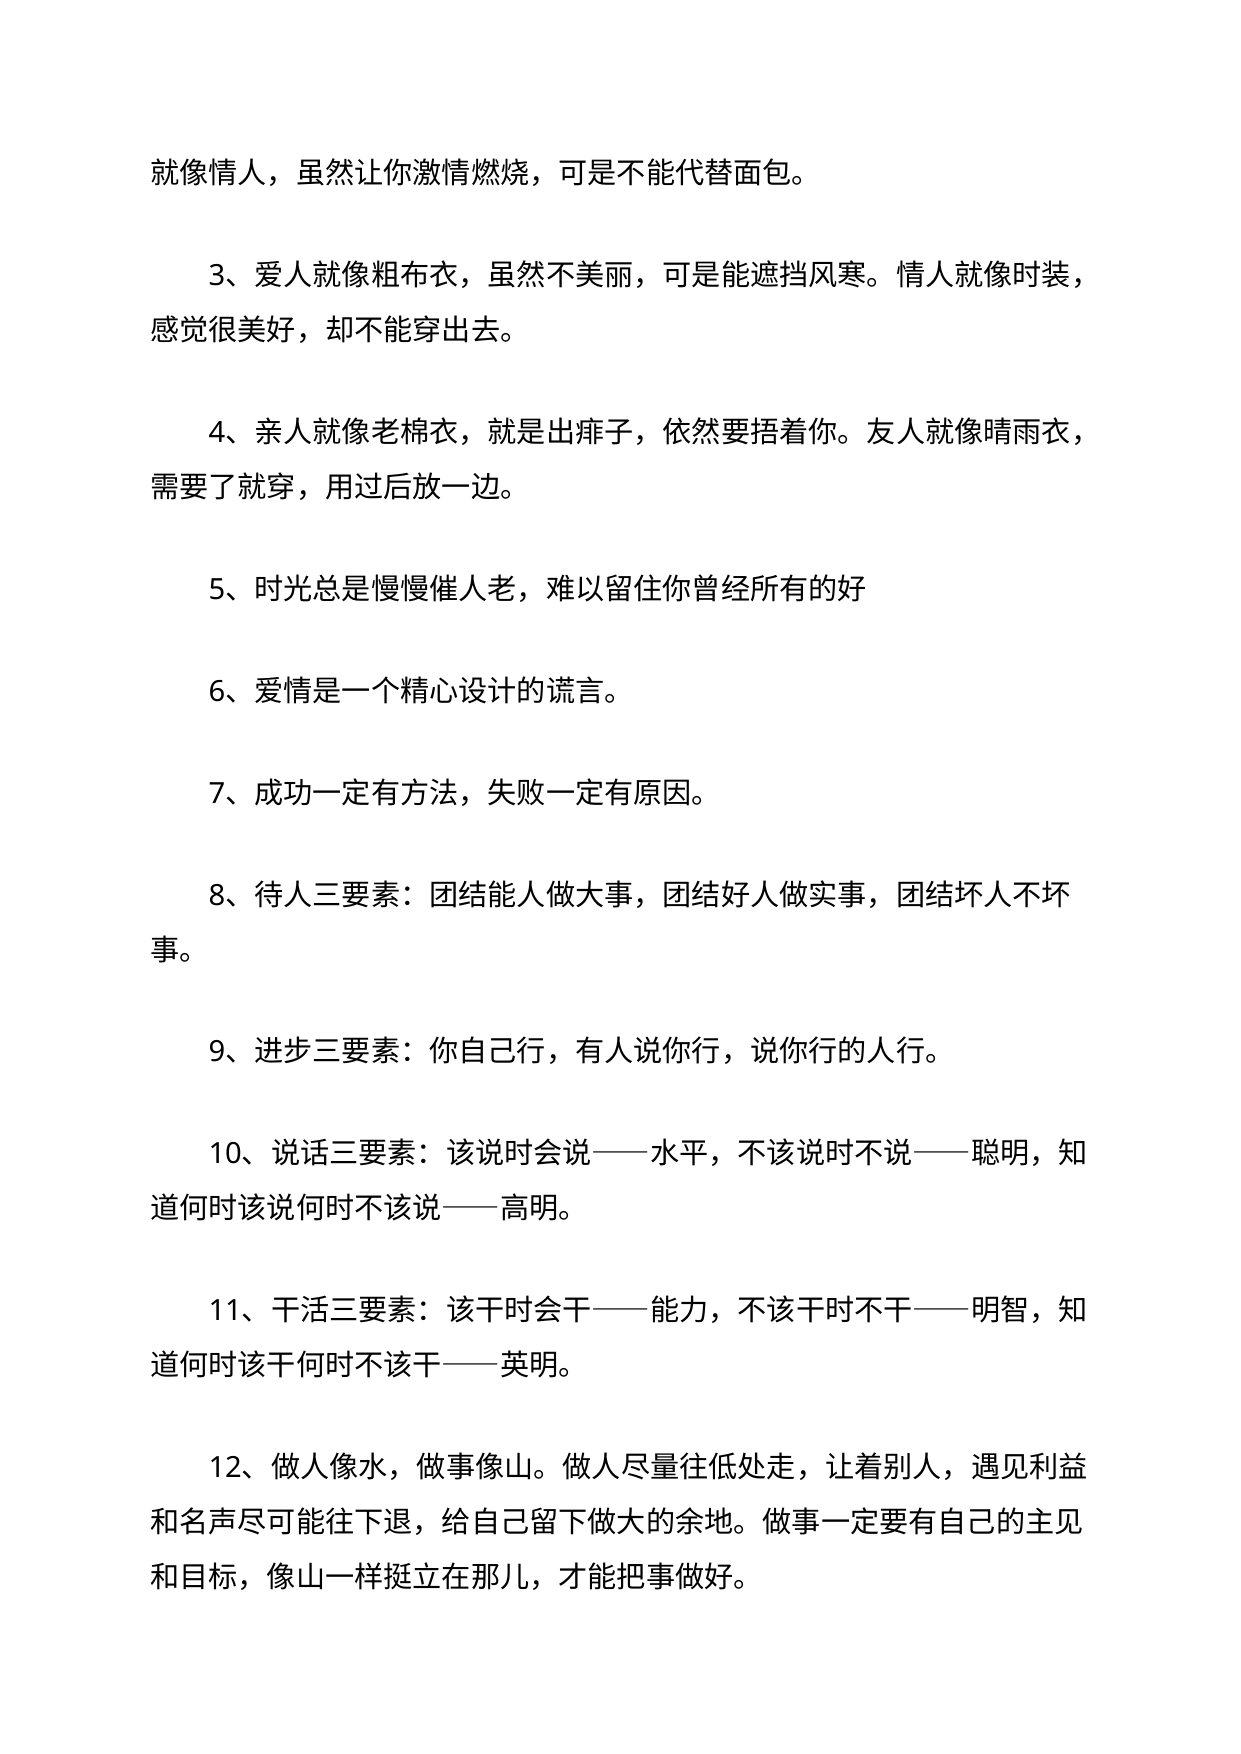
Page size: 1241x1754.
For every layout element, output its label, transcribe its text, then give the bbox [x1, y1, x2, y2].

text 5、时光总是慢慢催人老，难以留住你曾经所有的好 [150, 565, 1090, 608]
text 4、亲人就像老棉衣，就是出痱子，依然要捂着你。友人就像晴雨衣，需要了就穿，用过后放一边。 [150, 408, 1090, 506]
text 12、做人像水，做事像山。做人尽量往低处走，让着别人，遇见利益和名声尽可能往下退，给自己留下做大的余地。做事一定要有自己的主见和目标，像山一样挺立在那儿，才能把事做好。 [150, 1443, 1090, 1596]
text 7、成功一定有方法，失败一定有原因。 [150, 769, 1090, 812]
text 6、爱情是一个精心设计的谎言。 [150, 667, 1090, 710]
text 10、说话三要素：该说时会说——水平，不该说时不说——聪明，知道何时该说何时不该说——高明。 [150, 1130, 1090, 1227]
text 3、爱人就像粗布衣，虽然不美丽，可是能遮挡风寒。情人就像时装，感觉很美好，却不能穿出去。 [150, 252, 1090, 349]
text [150, 150, 1090, 192]
text 8、待人三要素：团结能人做大事，团结好人做实事，团结坏人不坏事。 [150, 871, 1090, 968]
text 9、进步三要素：你自己行，有人说你行，说你行的人行。 [150, 1028, 1090, 1070]
text 11、干活三要素：该干时会干——能力，不该干时不干——明智，知道何时该干何时不该干——英明。 [150, 1287, 1090, 1384]
